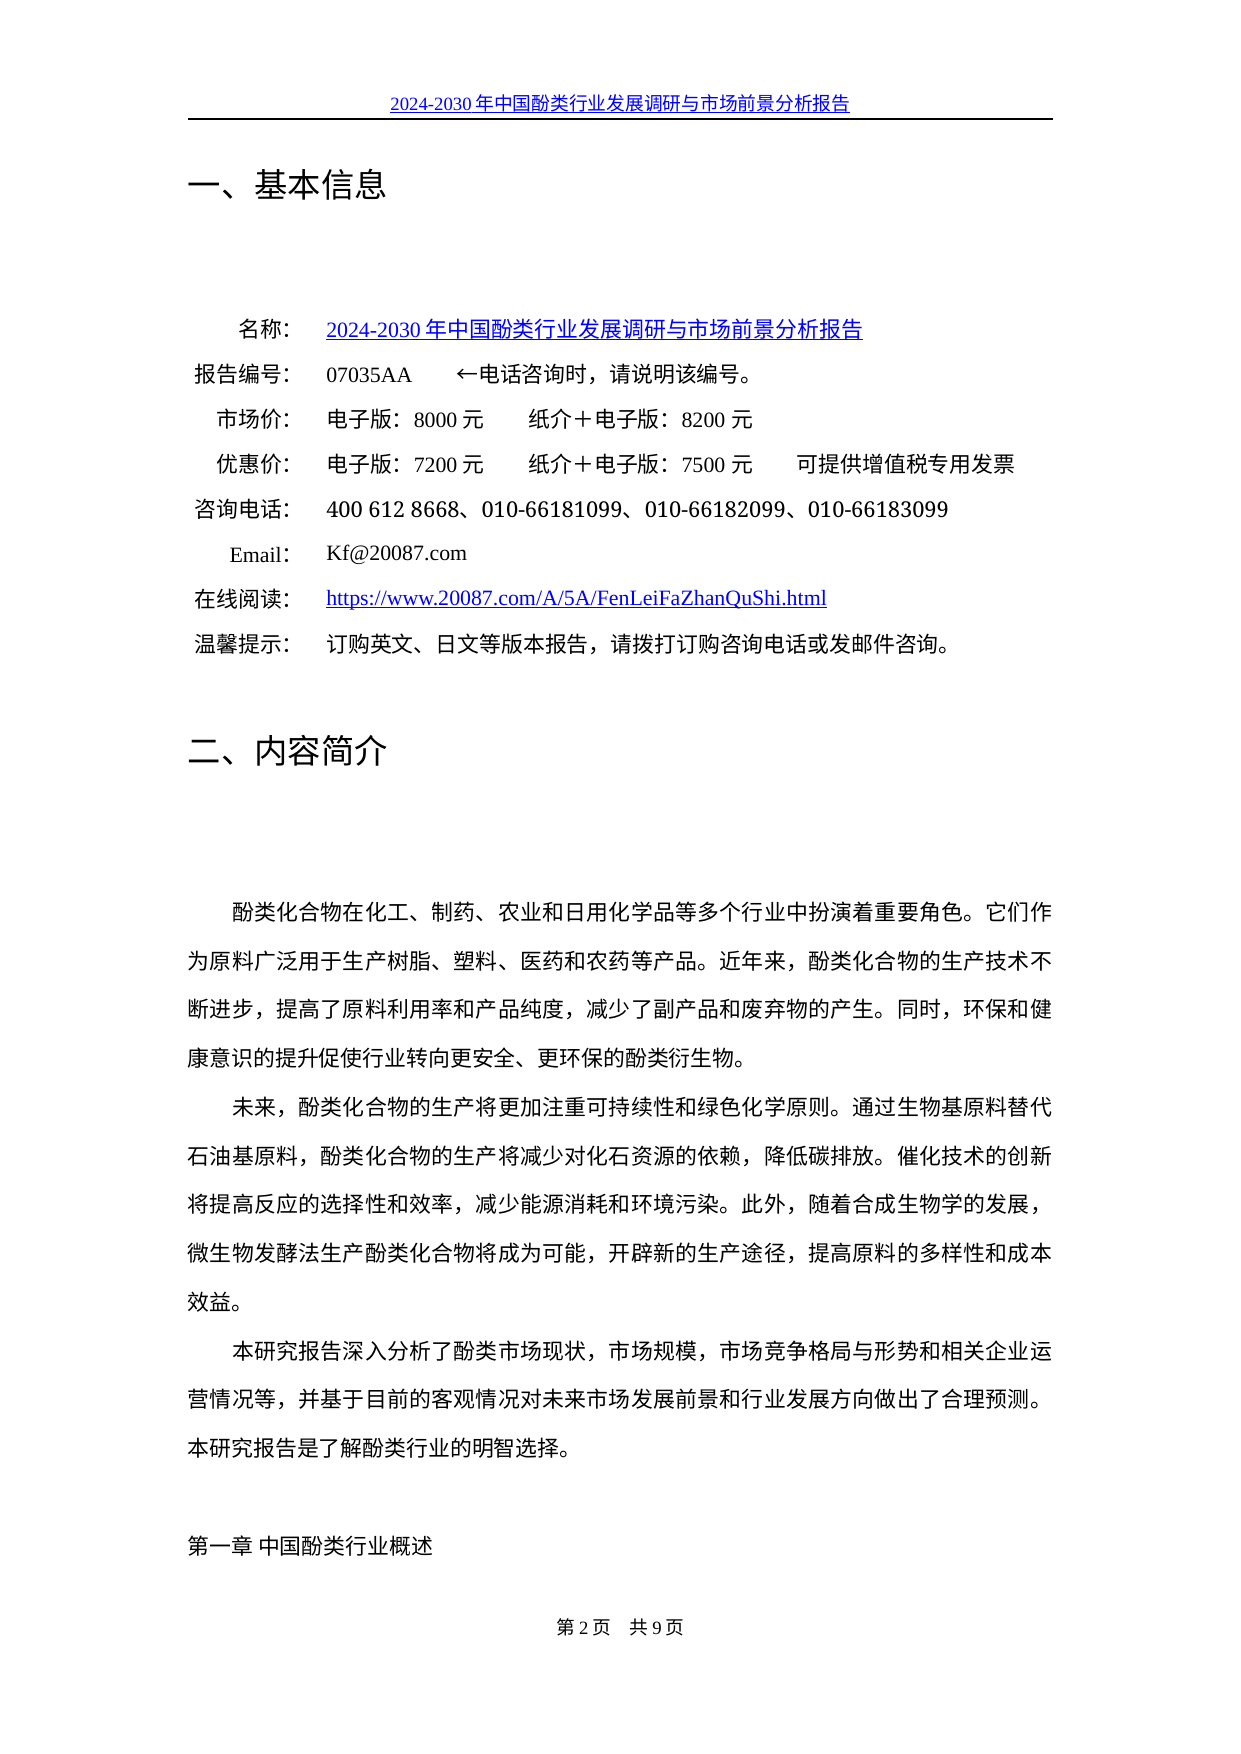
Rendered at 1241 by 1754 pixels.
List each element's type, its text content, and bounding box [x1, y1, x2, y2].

table_header 名称： [167, 312, 315, 357]
table_cell 电子版：7200 元 纸介＋电子版：7500 元 可提供增值税专用发票 [315, 447, 1073, 492]
table_cell Kf@20087.com [315, 537, 1073, 582]
table_cell 订购英文、日文等版本报告，请拨打订购咨询电话或发邮件咨询。 [315, 627, 1073, 672]
table_cell [315, 582, 1073, 627]
table_cell 市场价： [167, 402, 315, 447]
title 二、内容简介 [187, 717, 1053, 782]
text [187, 894, 1053, 1561]
table_cell 优惠价： [167, 447, 315, 492]
table_cell Email： [167, 537, 315, 582]
table_cell 咨询电话： [167, 492, 315, 537]
table_cell 报告编号： [167, 357, 315, 402]
table_header 2024-2030年中国酚类行业发展调研与市场前景分析报告 [315, 312, 1073, 357]
table_cell 07035AA ←电话咨询时，请说明该编号。 [315, 357, 1073, 402]
table_cell 电子版：8000 元 纸介＋电子版：8200 元 [315, 402, 1073, 447]
table_cell 在线阅读： [167, 582, 315, 627]
title 一、基本信息 [187, 150, 1053, 215]
table_cell 400 612 8668、010-66181099、010-66182099、010-66183099 [315, 492, 1073, 537]
table_cell 温馨提示： [167, 627, 315, 672]
